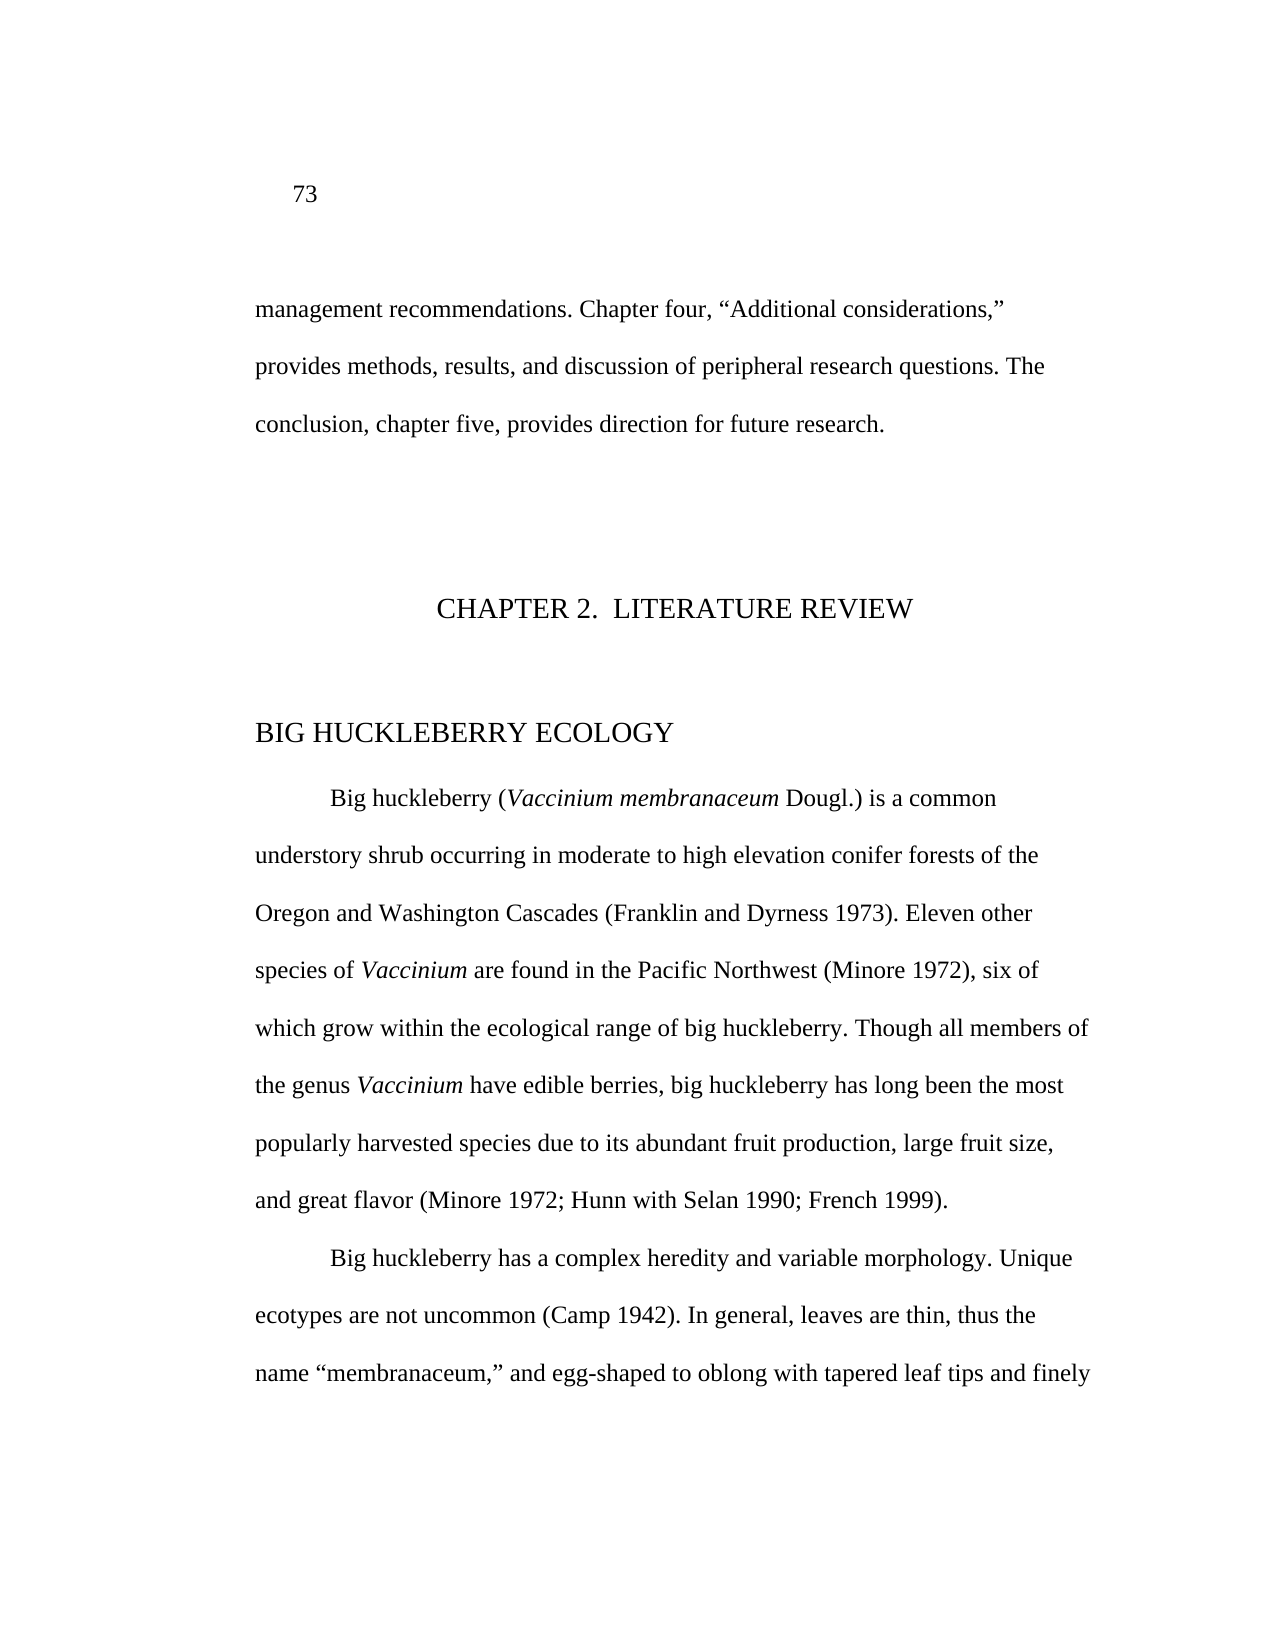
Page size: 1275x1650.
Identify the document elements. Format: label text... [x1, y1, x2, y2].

text BIG HUCKLEBERRY ECOLOGY [255, 716, 1095, 749]
text CHAPTER 2. LITERATURE REVIEW [255, 591, 1095, 624]
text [255, 1243, 1095, 1386]
text Big huckleberry (Vaccinium membranaceum Dougl.) is a common understory shrub occurring in moderate to high elevation conifer forests of the Oregon and Washington Cascades (Franklin and Dyrness 1973). Eleven other species of Vaccinium are found in the Pacific Northwest (Minore 1972), six of which grow within the ecological range of big huckleberry. Though all members of the genus Vaccinium have edible berries, big huckleberry has long been the most popularly harvested species due to its abundant fruit production, large fruit size, and great flavor (Minore 1972; Hunn with Selan 1990; French 1999). [255, 783, 1095, 1214]
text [255, 210, 1095, 438]
